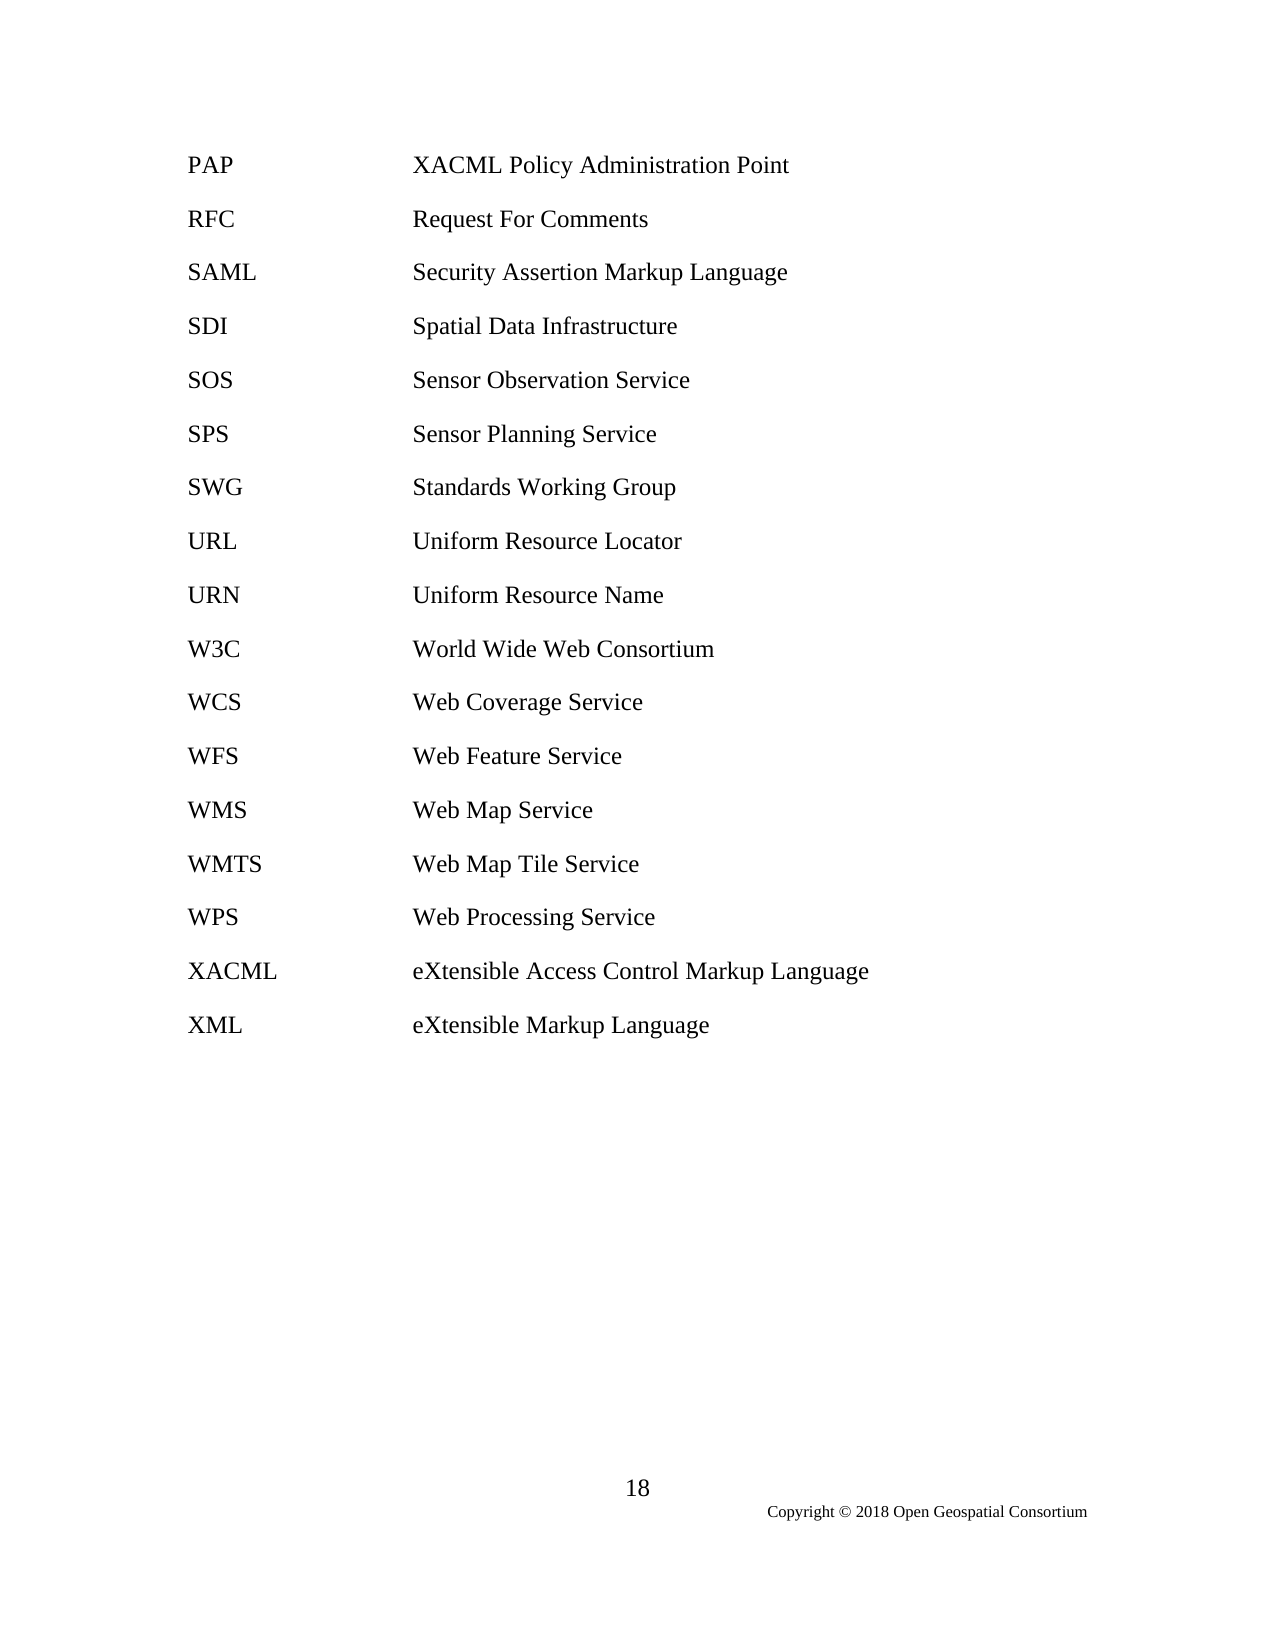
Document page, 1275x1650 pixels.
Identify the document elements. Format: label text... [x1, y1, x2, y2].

text SWG Standards Working Group [187, 472, 1087, 501]
text PAP XACML Policy Administration Point [187, 150, 1087, 179]
text SOS Sensor Observation Service [187, 365, 1087, 394]
text SPS Sensor Planning Service [187, 419, 1087, 447]
text WMTS Web Map Tile Service [187, 849, 1087, 877]
text WCS Web Coverage Service [187, 687, 1087, 716]
text URN Uniform Resource Name [187, 580, 1087, 609]
text WMS Web Map Service [187, 795, 1087, 824]
text XML eXtensible Markup Language [187, 1010, 1087, 1039]
text WFS Web Feature Service [187, 741, 1087, 770]
text SAML Security Assertion Markup Language [187, 257, 1087, 286]
text RFC Request For Comments [187, 204, 1087, 232]
text WPS Web Processing Service [187, 902, 1087, 931]
text W3C World Wide Web Consortium [187, 634, 1087, 662]
text SDI Spatial Data Infrastructure [187, 311, 1087, 340]
text XACML eXtensible Access Control Markup Language [187, 956, 1087, 985]
text URL Uniform Resource Locator [187, 526, 1087, 555]
